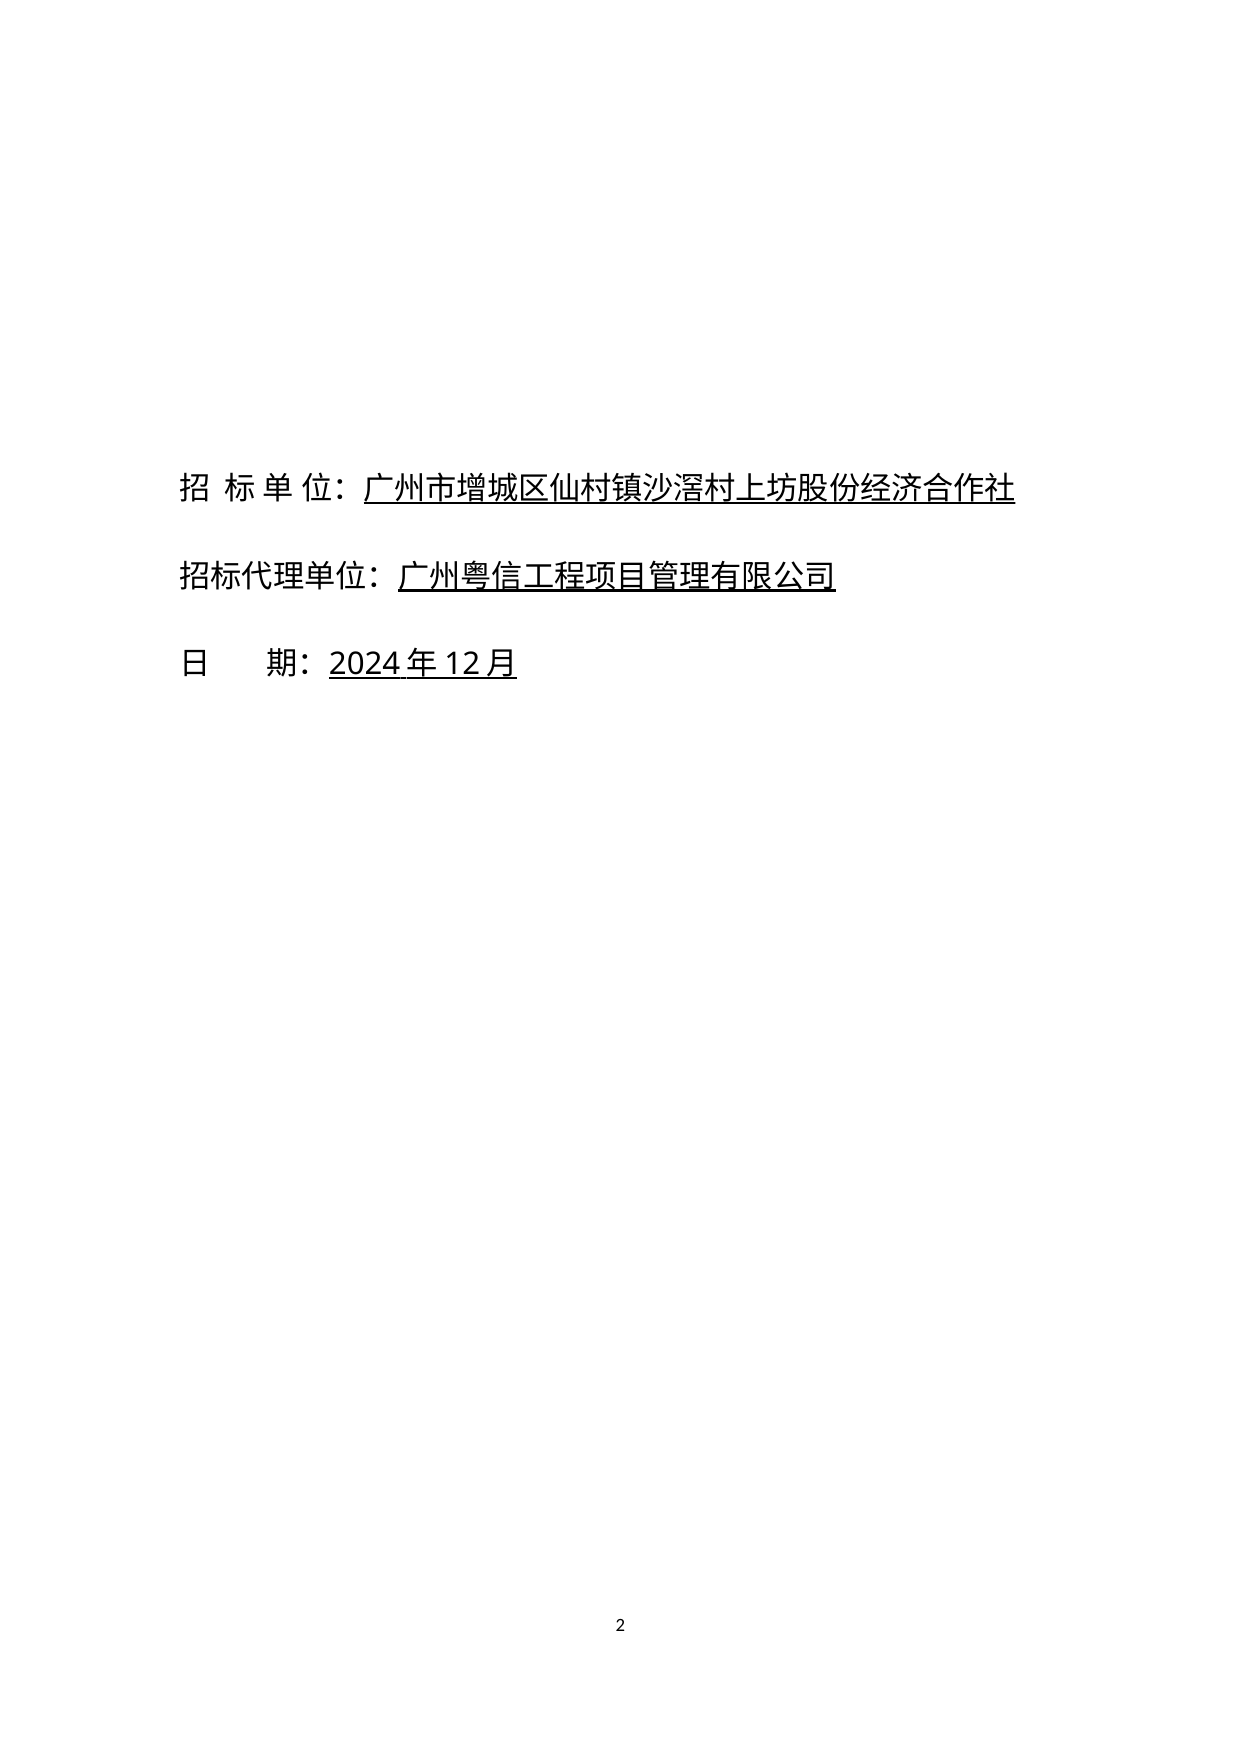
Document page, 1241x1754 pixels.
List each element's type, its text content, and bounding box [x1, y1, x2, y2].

text 招标代理单位：广州粤信工程项目管理有限公司 [112, 541, 1128, 606]
text 招 标 单 位：广州市增城区仙村镇沙滘村上坊股份经济合作社 [112, 453, 1128, 518]
text 日 期：2024年12月 [112, 628, 1128, 693]
